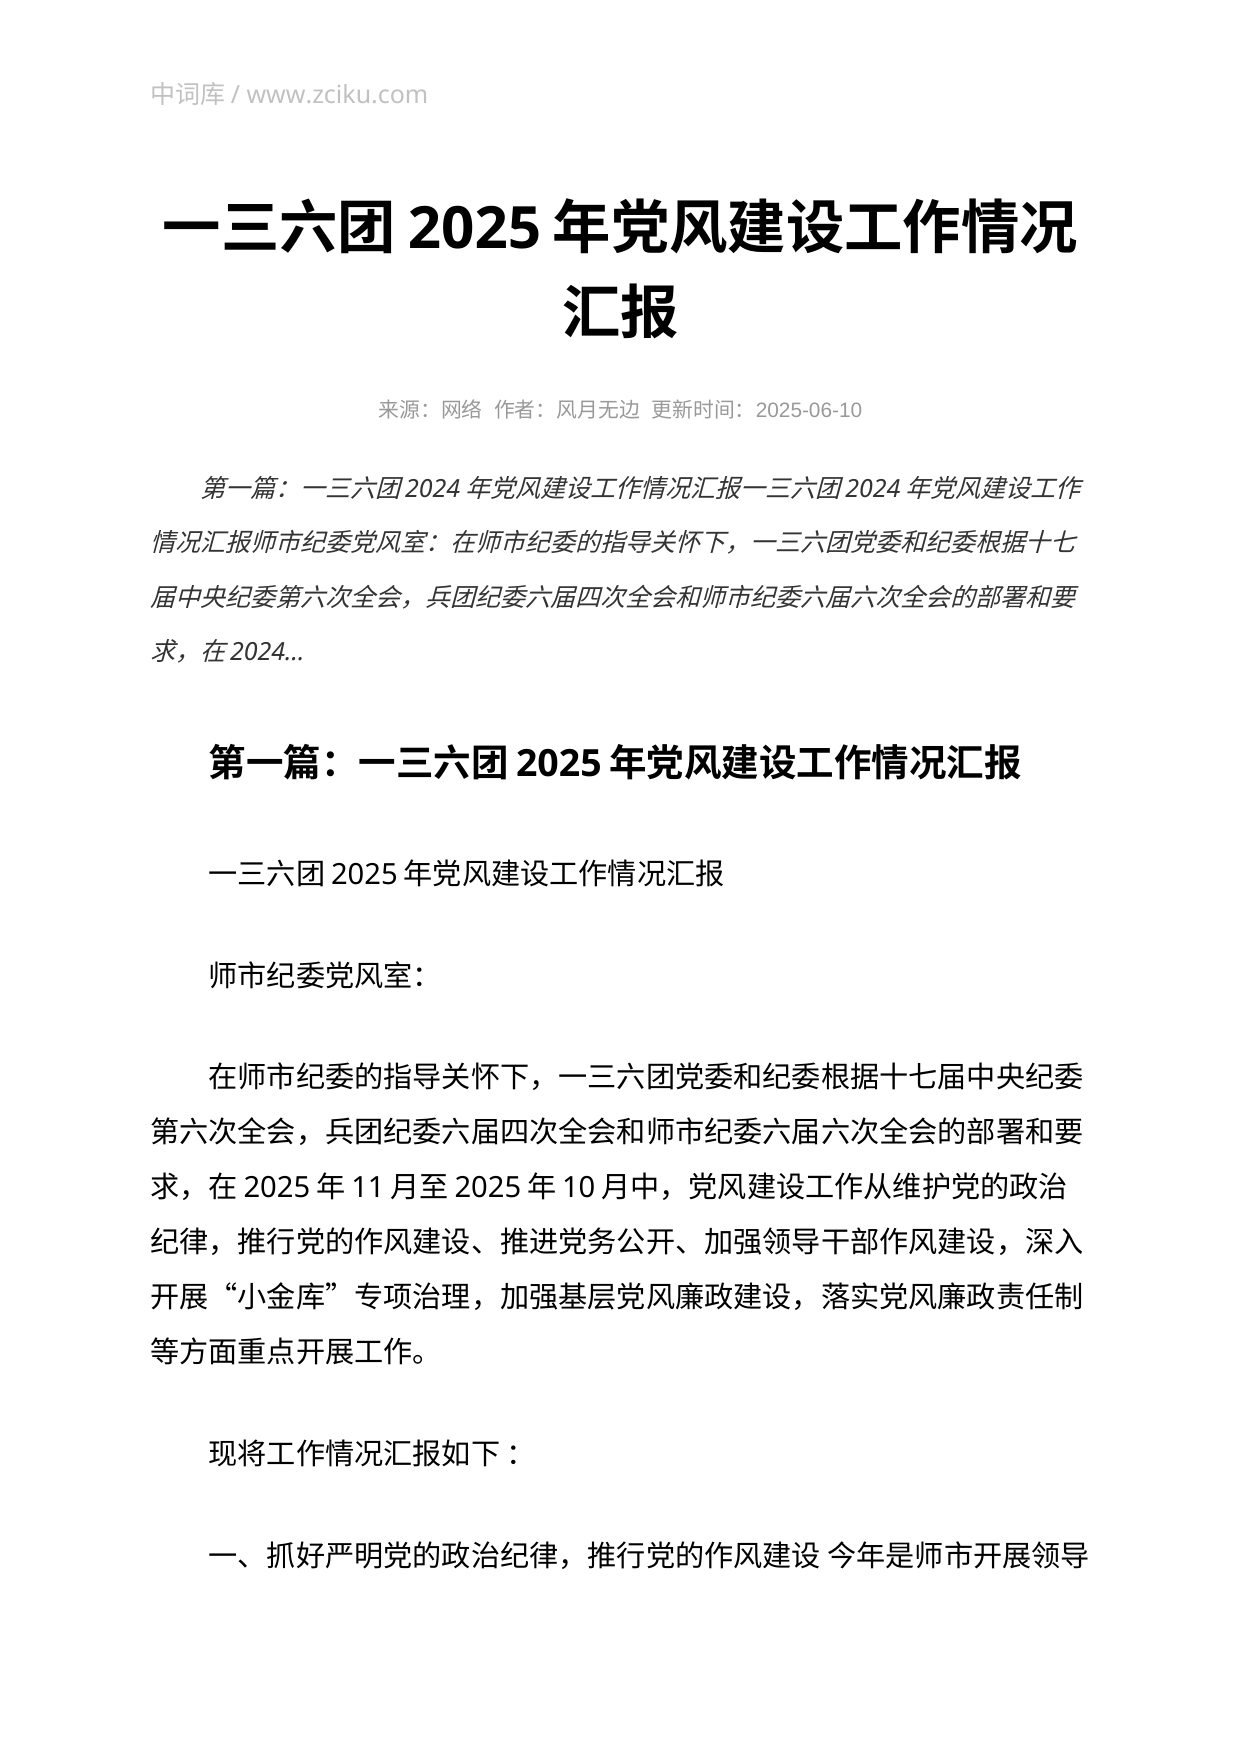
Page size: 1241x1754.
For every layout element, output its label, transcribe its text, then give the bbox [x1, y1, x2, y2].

text 师市纪委党风室： [150, 952, 1090, 994]
text 一三六团2025年党风建设工作情况汇报 [150, 850, 1090, 893]
text 第一篇：一三六团2025年党风建设工作情况汇报 [150, 733, 1090, 787]
text 在师市纪委的指导关怀下，一三六团党委和纪委根据十七届中央纪委第六次全会，兵团纪委六届四次全会和师市纪委六届六次全会的部署和要求，在2025年11月至2025年10月中，党风建设工作从维护党的政治纪律，推行党的作风建设、推进党务公开、加强领导干部作风建设，深入开展“小金库”专项治理，加强基层党风廉政建设，落实党风廉政责任制等方面重点开展工作。 [150, 1054, 1090, 1371]
text 来源：网络 作者：风月无边 更新时间：2025-06-10 [150, 397, 1090, 421]
subtitle 一三六团2025年党风建设工作情况汇报 [150, 181, 1090, 351]
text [150, 1532, 1090, 1574]
text 现将工作情况汇报如下 ： [150, 1430, 1090, 1473]
text 第一篇：一三六团2024年党风建设工作情况汇报一三六团2024年党风建设工作情况汇报师市纪委党风室：在师市纪委的指导关怀下，一三六团党委和纪委根据十七届中央纪委第六次全会，兵团纪委六届四次全会和师市纪委六届六次全会的部署和要求，在2024... [150, 468, 1090, 668]
